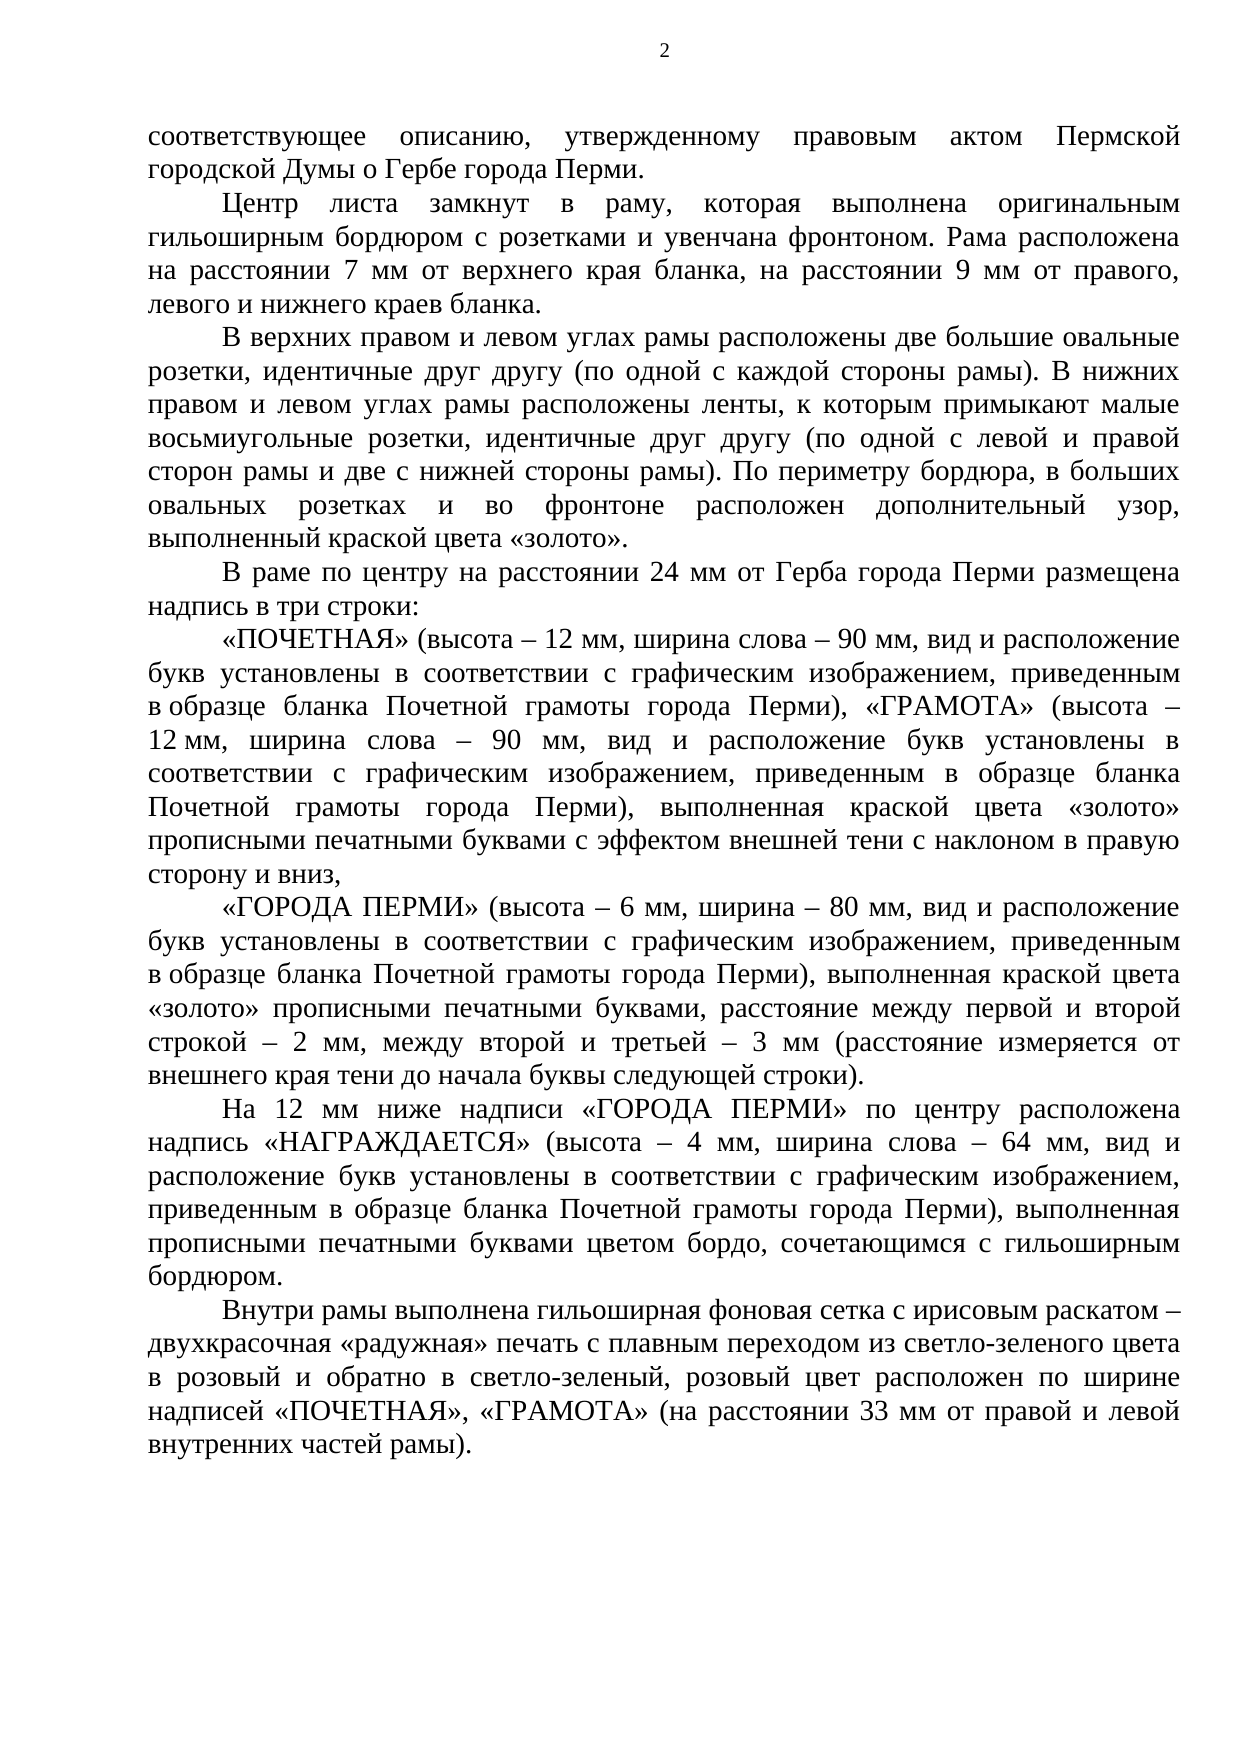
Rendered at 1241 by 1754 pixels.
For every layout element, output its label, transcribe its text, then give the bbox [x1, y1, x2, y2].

text Внутри рамы выполнена гильоширная фоновая сетка с ирисовым раскатом – двухкрасочная «радужная» печать с плавным переходом из светло-зеленого цвета в розовый и обратно в светло-зеленый, розовый цвет расположен по ширине надписей «ПОЧЕТНАЯ», «ГРАМОТА» (на расстоянии 33 мм от правой и левой внутренних частей рамы). [148, 1292, 1181, 1460]
text В верхних правом и левом углах рамы расположены две большие овальные розетки, идентичные друг другу (по одной с каждой стороны рамы). В нижних правом и левом углах рамы расположены ленты, к которым примыкают малые восьмиугольные розетки, идентичные друг другу (по одной с левой и правой сторон рамы и две с нижней стороны рамы). По периметру бордюра, в больших овальных розетках и во фронтоне расположен дополнительный узор, выполненный краской цвета «золото». [148, 319, 1181, 554]
text «ГОРОДА ПЕРМИ» (высота – 6 мм, ширина – 80 мм, вид и расположение букв установлены в соответствии с графическим изображением, приведенным в образце бланка Почетной грамоты города Перми), выполненная краской цвета «золото» прописными печатными буквами, расстояние между первой и второй строкой – 2 мм, между второй и третьей – 3 мм (расстояние измеряется от внешнего края тени до начала буквы следующей строки). [148, 889, 1181, 1091]
text На 12 мм ниже надписи «ГОРОДА ПЕРМИ» по центру расположена надпись «НАГРАЖДАЕТСЯ» (высота – 4 мм, ширина слова – 64 мм, вид и расположение букв установлены в соответствии с графическим изображением, приведенным в образце бланка Почетной грамоты города Перми), выполненная прописными печатными буквами цветом бордо, сочетающимся с гильоширным бордюром. [148, 1091, 1181, 1292]
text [148, 118, 1181, 185]
text В раме по центру на расстоянии 24 мм от Герба города Перми размещена надпись в три строки: [148, 554, 1181, 621]
text «ПОЧЕТНАЯ» (высота – 12 мм, ширина слова – 90 мм, вид и расположение букв установлены в соответствии с графическим изображением, приведенным в образце бланка Почетной грамоты города Перми), «ГРАМОТА» (высота – 12 мм, ширина слова – 90 мм, вид и расположение букв установлены в соответствии с графическим изображением, приведенным в образце бланка Почетной грамоты города Перми), выполненная краской цвета «золото» прописными печатными буквами с эффектом внешней тени с наклоном в правую сторону и вниз, [148, 621, 1181, 889]
text Центр листа замкнут в раму, которая выполнена оригинальным гильоширным бордюром с розетками и увенчана фронтоном. Рама расположена на расстоянии 7 мм от верхнего края бланка, на расстоянии 9 мм от правого, левого и нижнего краев бланка. [148, 185, 1181, 319]
